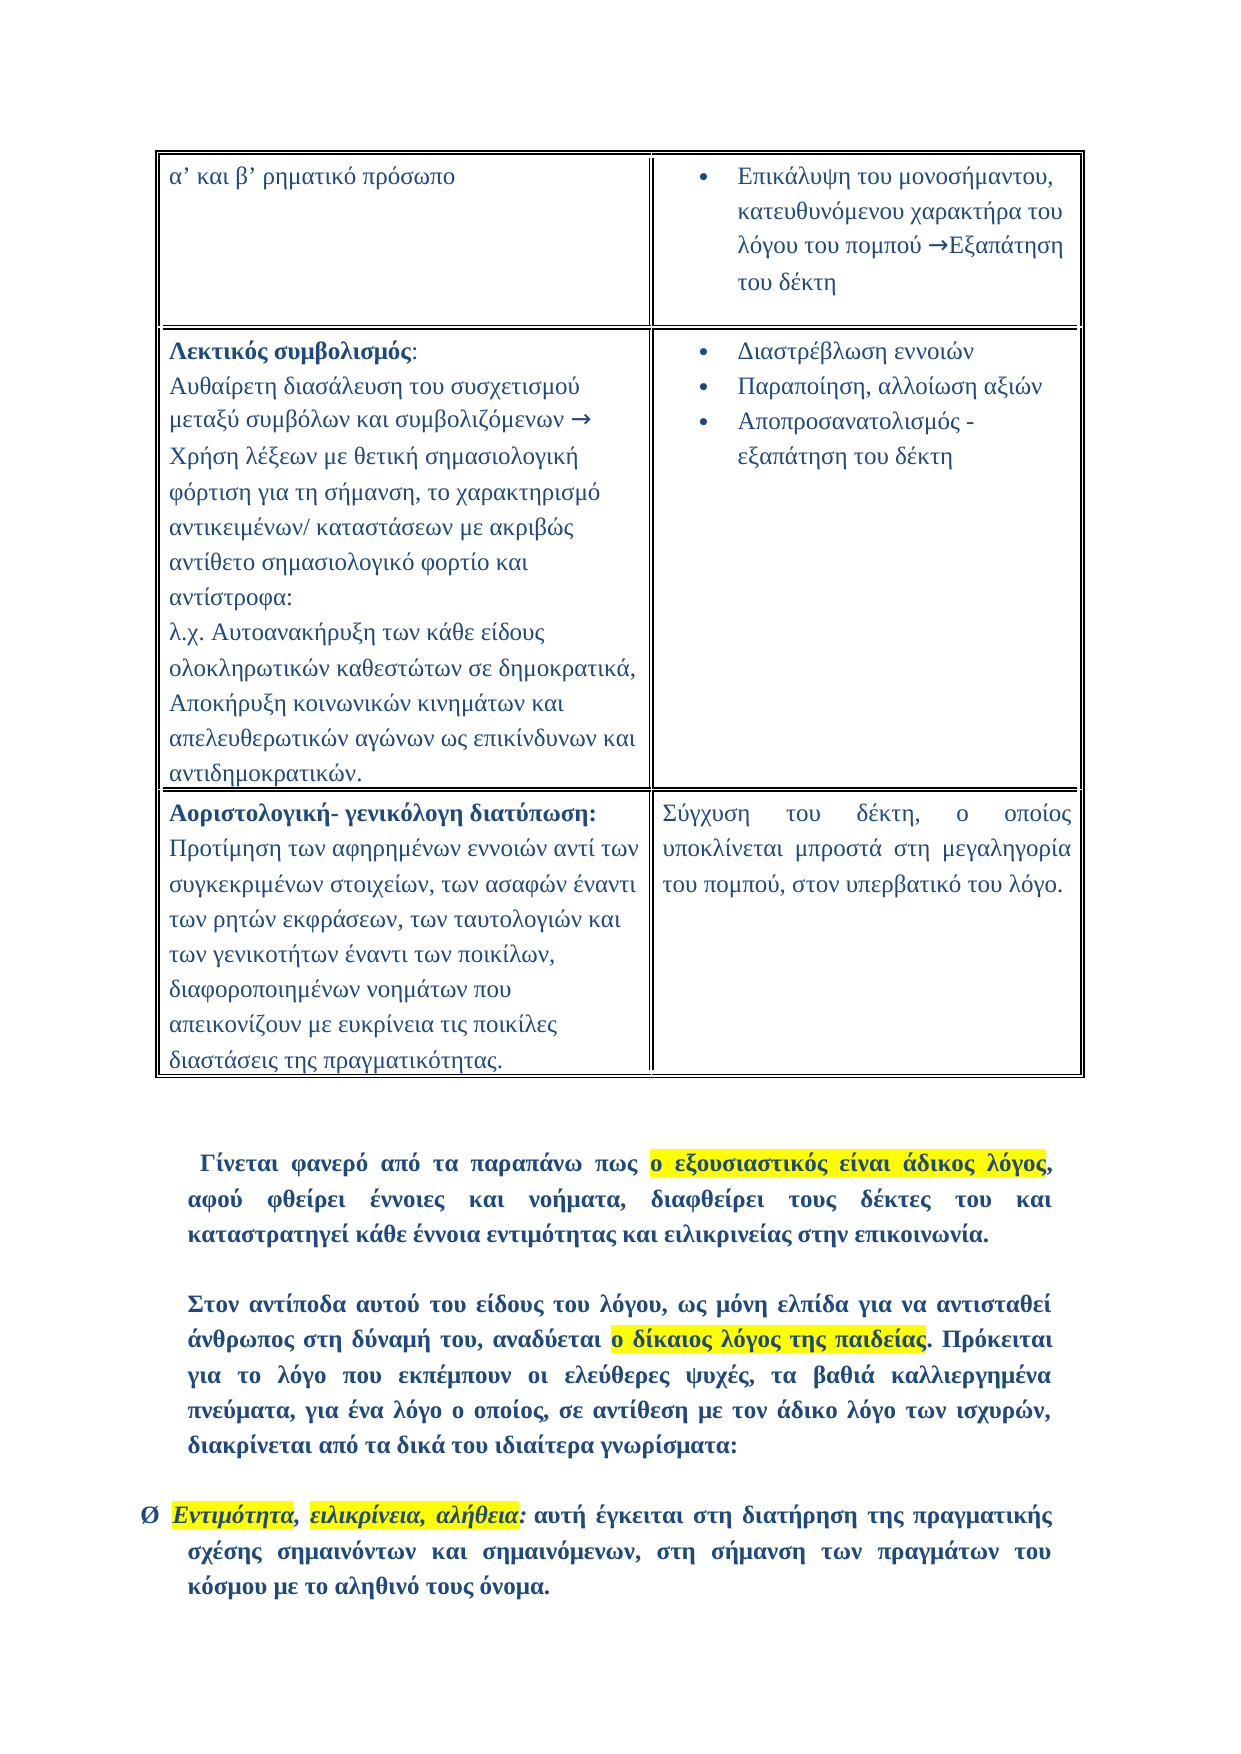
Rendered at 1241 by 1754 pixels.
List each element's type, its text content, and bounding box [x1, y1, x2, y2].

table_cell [651, 152, 1083, 325]
table_cell Σύγχυση του δέκτη, ο οποίος υποκλίνεται μπροστά στη μεγαληγορία του πομπού, στον υπερβατικό του λόγο. [651, 787, 1083, 1073]
text Στον αντίποδα αυτού του είδους του λόγου, ως μόνη ελπίδα για να αντισταθεί άνθρωπος στη δύναμή του, αναδύεται ο δίκαιος λόγος της παιδείας. Πρόκειται για το λόγο που εκπέμπουν οι ελεύθερες ψυχές, τα βαθιά καλλιεργημένα πνεύματα, για ένα λόγο ο οποίος, σε αντίθεση με τον άδικο λόγο των ισχυρών, διακρίνεται από τα δικά του ιδιαίτερα γνωρίσματα: [187, 1283, 1053, 1459]
table_cell Λεκτικός συμβολισμός: Αυθαίρετη διασάλευση του συσχετισμού μεταξύ συμβόλων και συμβολιζόμενων → Χρήση λέξεων με θετική σημασιολογική φόρτιση για τη σήμανση, το χαρακτηρισμό αντικειμένων/ καταστάσεων με ακριβώς αντίθετο σημασιολογικό φορτίο και αντίστροφα: λ.χ. Αυτοανακήρυξη των κάθε είδους ολοκληρωτικών καθεστώτων σε δημοκρατικά, Αποκήρυξη κοινωνικών κινημάτων και απελευθερωτικών αγώνων ως επικίνδυνων και αντιδημοκρατικών. [158, 325, 651, 787]
table_cell Διαστρέβλωση εννοιών Παραποίηση, αλλοίωση αξιών Αποπροσανατολισμός - εξαπάτηση του δέκτη [651, 325, 1083, 787]
table_cell Αοριστολογική- γενικόλογη διατύπωση: Προτίμηση των αφηρημένων εννοιών αντί των συγκεκριμένων στοιχείων, των ασαφών έναντι των ρητών εκφράσεων, των ταυτολογιών και των γενικοτήτων έναντι των ποικίλων, διαφοροποιημένων νοημάτων που απεικονίζουν με ευκρίνεια τις ποικίλες διαστάσεις της πραγματικότητας. [158, 787, 651, 1073]
text Ø Εντιμότητα, ειλικρίνεια, αλήθεια: αυτή έγκειται στη διατήρηση της πραγματικής σχέσης σημαινόντων και σημαινόμενων, στη σήμανση των πραγμάτων του κόσμου με το αληθινό τους όνομα. [140, 1494, 1053, 1600]
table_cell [160, 155, 651, 325]
text Γίνεται φανερό από τα παραπάνω πως ο εξουσιαστικός είναι άδικος λόγος, αφού φθείρει έννοιες και νοήματα, διαφθείρει τους δέκτες του και καταστρατηγεί κάθε έννοια εντιμότητας και ειλικρινείας στην επικοινωνία. [187, 1142, 1053, 1248]
